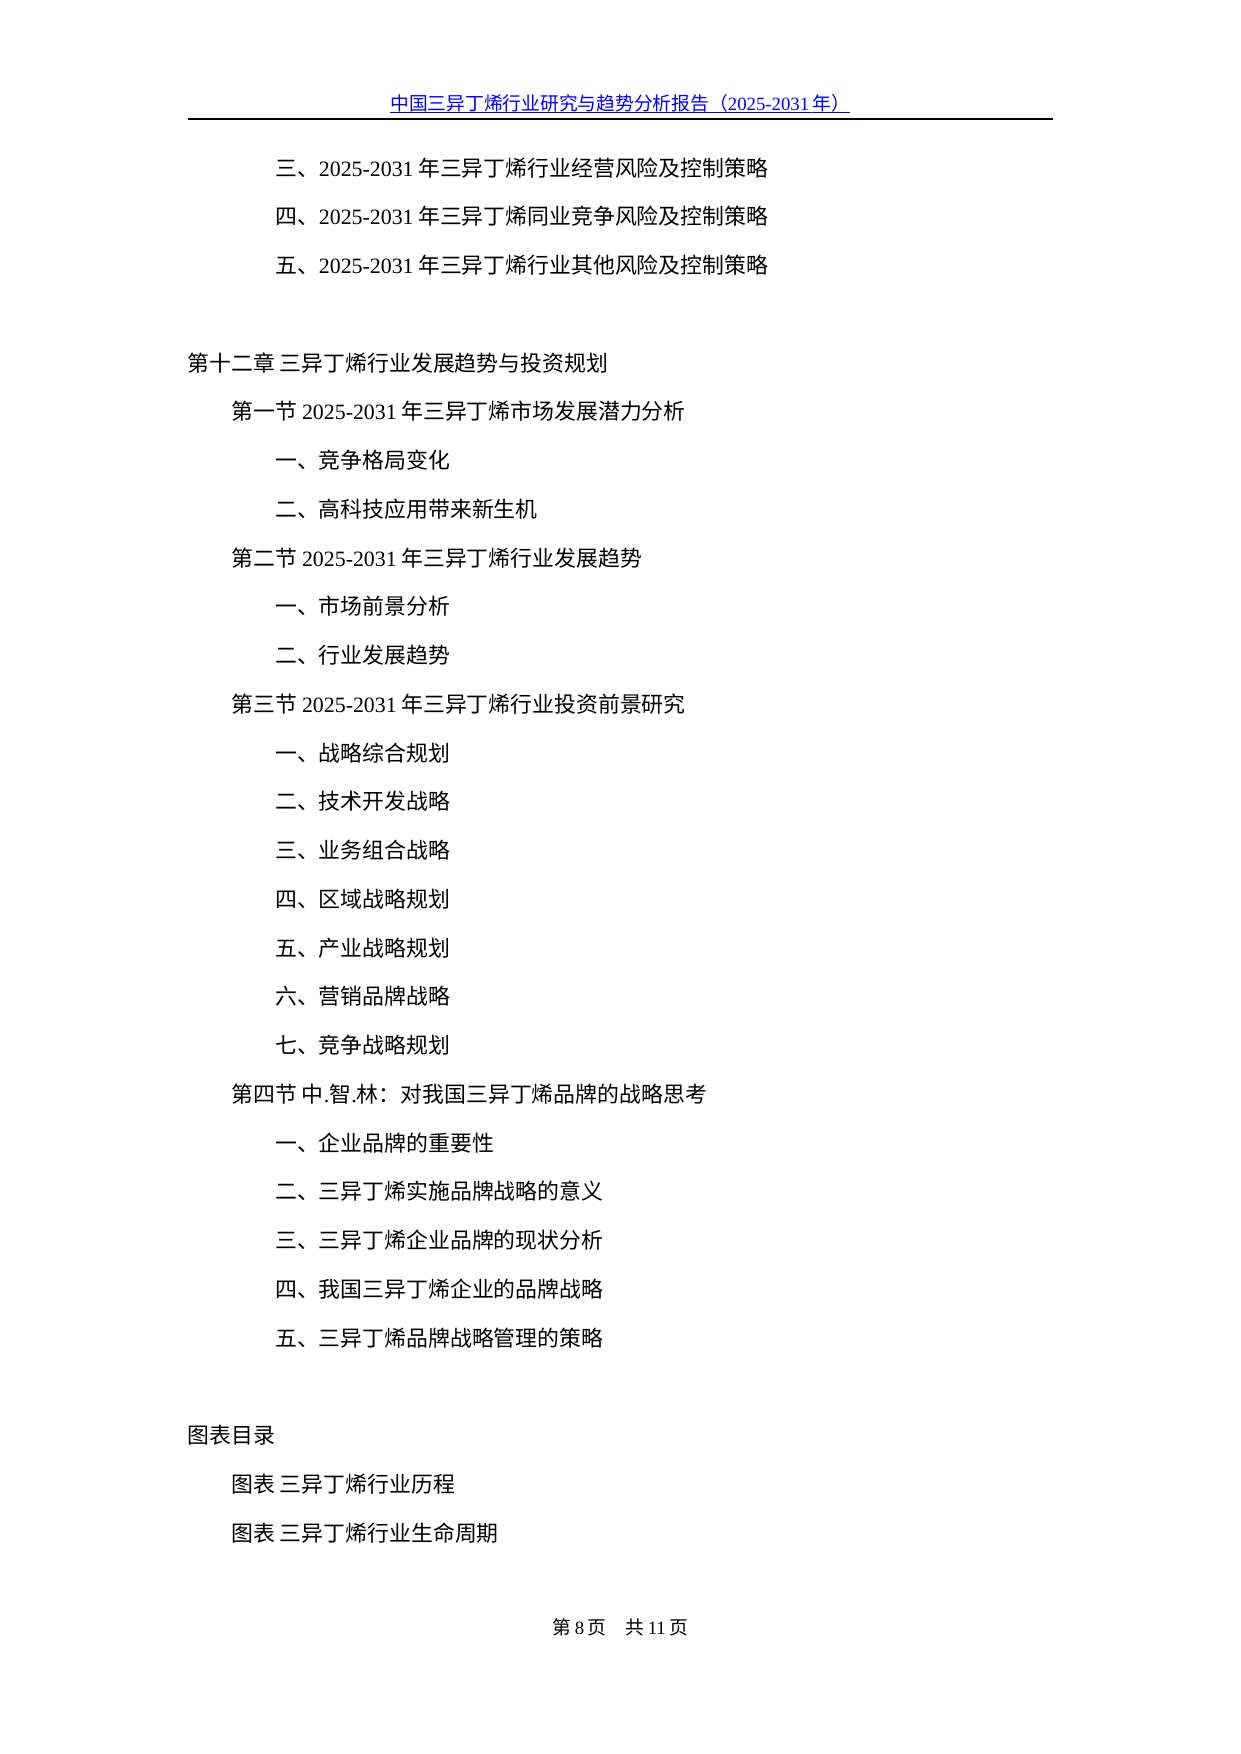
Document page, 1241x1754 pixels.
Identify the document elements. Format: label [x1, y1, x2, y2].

text [187, 150, 1053, 1548]
